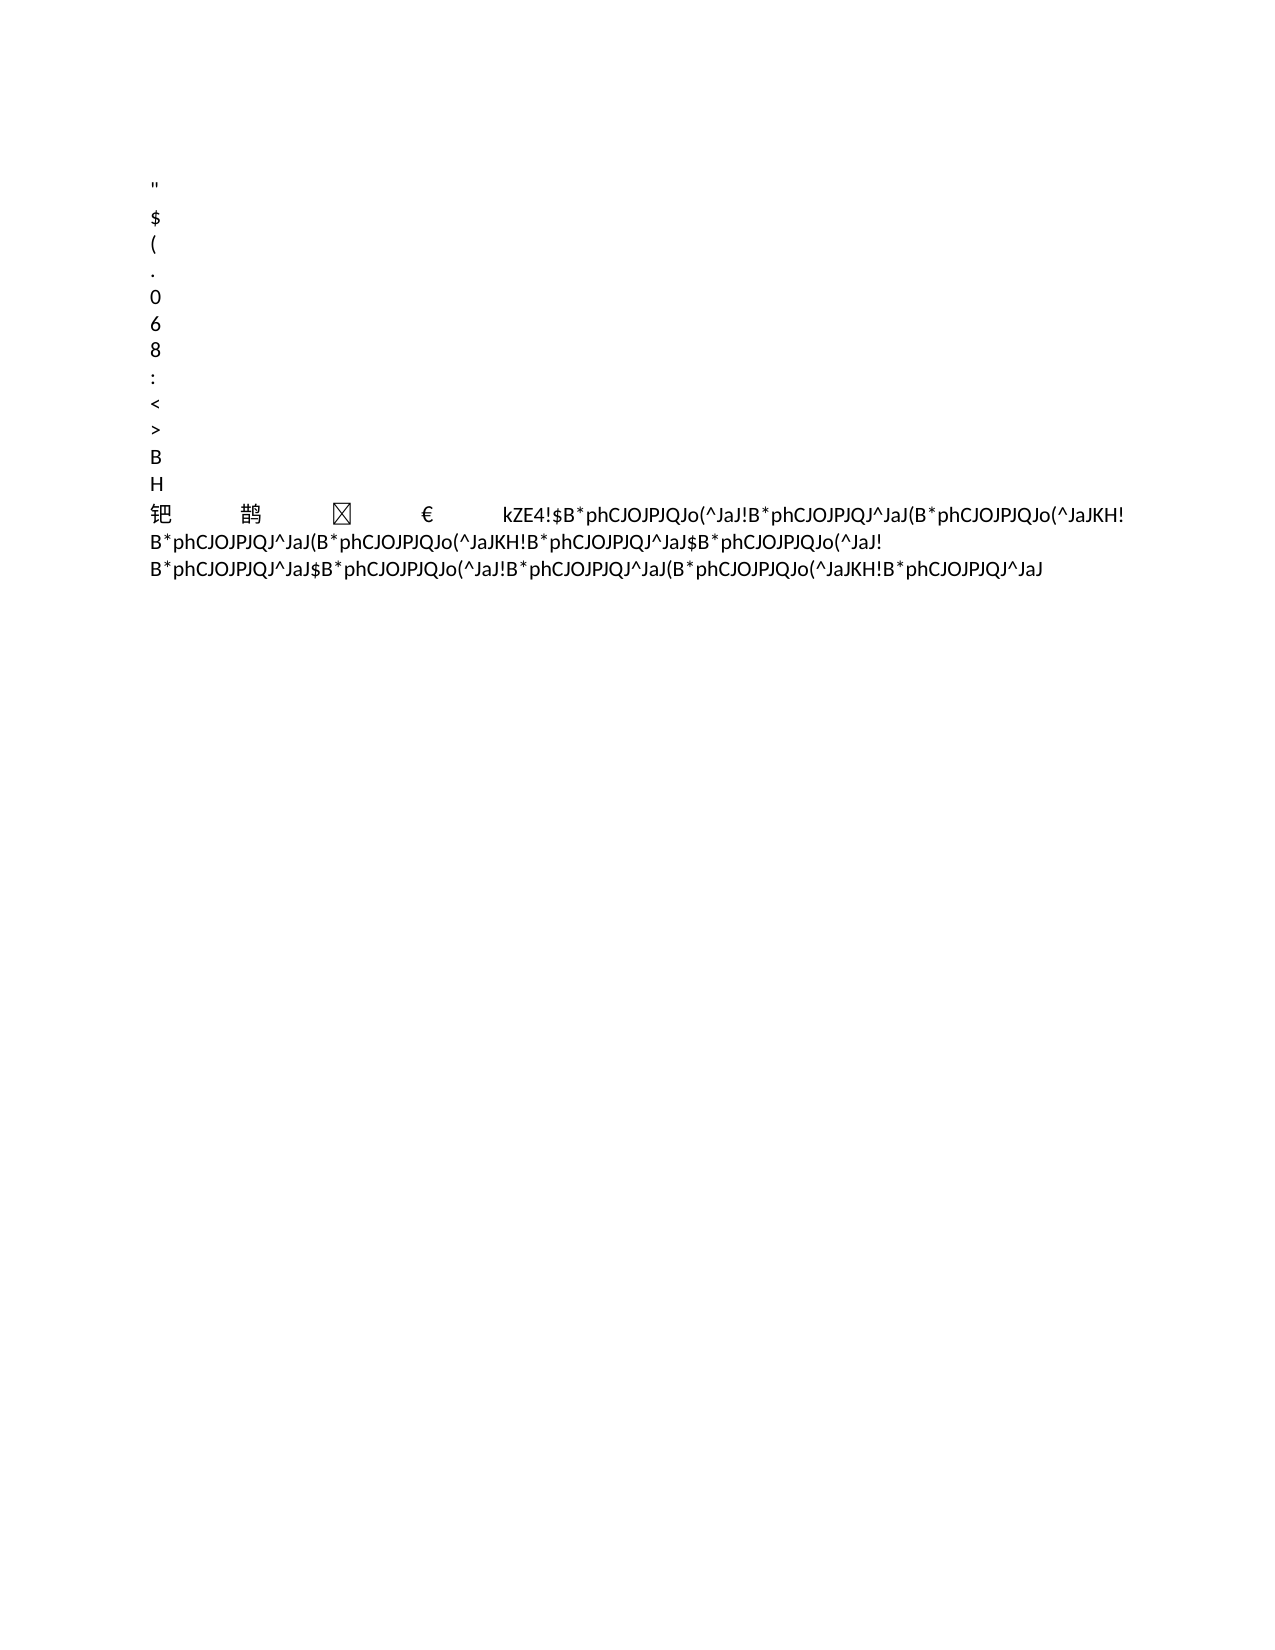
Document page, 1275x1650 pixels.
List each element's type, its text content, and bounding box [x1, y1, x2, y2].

text _x0016_ - 钲实~kZG6!(B*phCJOJPJQJo(^JaJKH!B*phCJOJPJQJ^JaJ$B*phCJOJPJQJo(^JaJ!B*phCJOJPJQJ^JaJ$B*phCJOJPJQJo(^JaJ!B*phCJOJPJQJ^JaJ(B*phCJOJPJQJo(^JaJKH!B*phCJOJPJQJ^JaJ(B*phCJOJPJQJo(^JaJKH!B*phCJOJPJQJ^JaJ$B*phCJOJPJQJo(^JaJ!B*phCJOJPJQJ^JaJ " $ ( . 0 6 8 : < > B H 钯鹊€kZE4!$B*phCJOJPJQJo(^JaJ!B*phCJOJPJQJ^JaJ(B*phCJOJPJQJo(^JaJKH!B*phCJOJPJQJ^JaJ(B*phCJOJPJQJo(^JaJKH!B*phCJOJPJQJ^JaJ$B*phCJOJPJQJo(^JaJ!B*phCJOJPJQJ^JaJ$B*phCJOJPJQJo(^JaJ!B*phCJOJPJQJ^JaJ(B*phCJOJPJQJo(^JaJKH!B*phCJOJPJQJ^JaJH J P R T V X \ b d j l r 钲实~kZG6!(B*phCJOJPJQJo(^JaJKH!B*phCJOJPJQJ^JaJ$B*phCJOJPJQJo(^JaJ!B*phCJOJPJQJ^JaJ$B*phCJOJPJQJo(^JaJ!B*phCJOJPJQJ^JaJ(B*phCJOJPJQJo(^JaJKH!B*phCJOJPJQJ^JaJ(B*phCJOJPJQJo(^JaJKH!B*phCJOJPJQJ^JaJ$B*phCJOJPJQJo(^JaJ!B*phCJOJPJQJ^JaJr t z ~ ?????????钯鹊€kZE4!$B*phCJOJPJQJo(^JaJ!B*phCJOJPJQJ^JaJ(B*phCJOJPJQJo(^JaJKH!B*phCJOJPJQJ^JaJ(B*phCJOJPJQJo(^JaJKH!B*phCJOJPJQJ^JaJ$B*phCJOJPJQJo(^JaJ!B*phCJOJPJQJ^JaJ$B*phCJOJPJQJo(^JaJ!B*phCJOJPJQJ^JaJ(B*phCJOJPJQJo(^JaJKH!B*phCJOJPJQJ^JaJ?????????????钲实~kZG6!(B*phCJOJPJQJo(^JaJKH!B*phCJOJPJQJ^JaJ$B*phCJOJPJQJo(^JaJ!B*phCJOJPJQJ^JaJ$B*phCJOJPJQJo(^JaJ!B*phCJOJPJQJ^JaJ(B*phCJOJPJQJo(^JaJKH!B*phCJOJPJQJ^JaJ(B*phCJOJPJQJo(^JaJKH!B*phCJOJPJQJ^JaJ$B*phCJOJPJQJo(^JaJ!B*phCJOJPJQJ^JaJ??????????NRXZ钯裙棇vj_T>*CJ PJo(@堹KHmH sH nHtH_HCJOJPJQJaJCJOJPJQJaJCJOJPJQJo(aJ*CJ PJo(@堹KHmH sH nHtH_HCJ OJPJQJaJ CJ OJPJQJaJ CJ OJPJQJaJ CJ OJPJQJo(aJ CJ OJPJQJ^JaJ KH!B*phCJOJPJQJ^JaJ(B*phCJOJPJQJo(^JaJKH!B*phCJOJPJQJ^JaJ [150, 150, 1125, 582]
